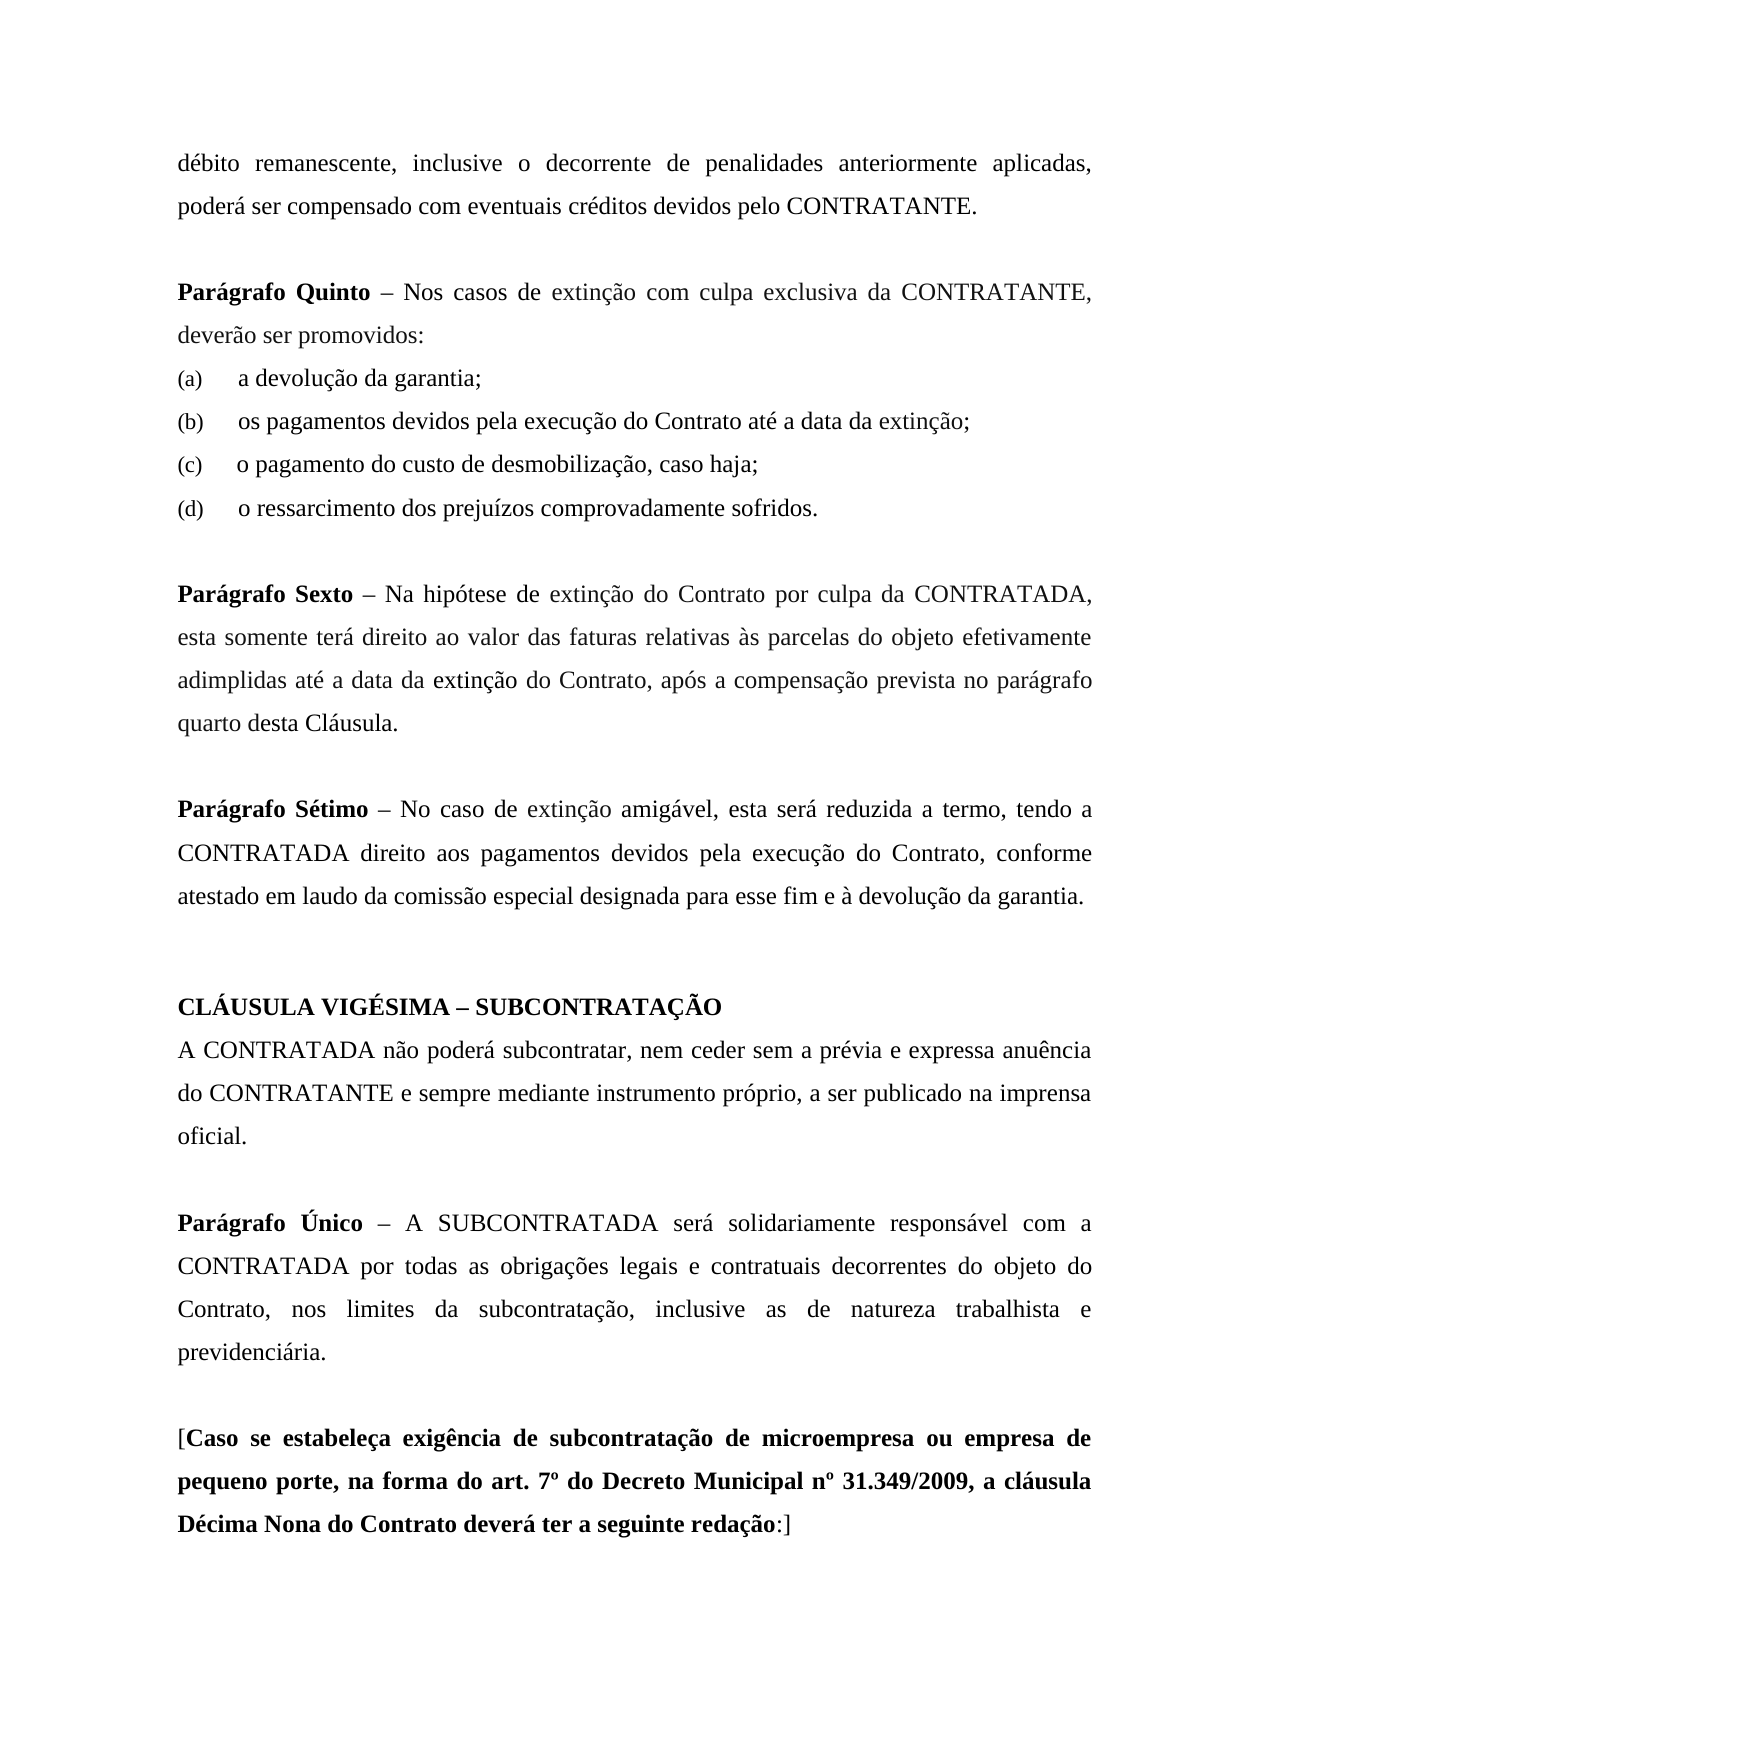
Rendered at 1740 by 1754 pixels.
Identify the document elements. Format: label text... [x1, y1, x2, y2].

text Parágrafo Sétimo – No caso de extinção amigável, esta será reduzida a termo, tendo a CONTRATADA direito aos pagamentos devidos pela execução do Contrato, conforme atestado em laudo da comissão especial designada para esse fim e à devolução da garantia. [177, 794, 1093, 909]
list o pagamento do custo de desmobilização, caso haja; [177, 449, 1093, 478]
list os pagamentos devidos pela execução do Contrato até a data da extinção; [177, 406, 1093, 435]
text Parágrafo Único – A SUBCONTRATADA será solidariamente responsável com a CONTRATADA por todas as obrigações legais e contratuais decorrentes do objeto do Contrato, nos limites da subcontratação, inclusive as de natureza trabalhista e previdenciária. [177, 1208, 1093, 1366]
subtitle CLÁUSULA VIGÉSIMA – SUBCONTRATAÇÃO [177, 992, 1093, 1021]
text [Caso se estabeleça exigência de subcontratação de microempresa ou empresa de pequeno porte, na forma do art. 7º do Decreto Municipal nº 31.349/2009, a cláusula Décima Nona do Contrato deverá ter a seguinte redação:] [177, 1423, 1093, 1538]
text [177, 148, 1093, 219]
list a devolução da garantia; [177, 363, 1093, 392]
text Parágrafo Sexto – Na hipótese de extinção do Contrato por culpa da CONTRATADA, esta somente terá direito ao valor das faturas relativas às parcelas do objeto efetivamente adimplidas até a data da extinção do Contrato, após a compensação prevista no parágrafo quarto desta Cláusula. [177, 579, 1093, 737]
list o ressarcimento dos prejuízos comprovadamente sofridos. [177, 493, 1093, 521]
text A CONTRATADA não poderá subcontratar, nem ceder sem a prévia e expressa anuência do CONTRATANTE e sempre mediante instrumento próprio, a ser publicado na imprensa oficial. [177, 1035, 1093, 1150]
text Parágrafo Quinto – Nos casos de extinção com culpa exclusiva da CONTRATANTE, deverão ser promovidos: [177, 277, 1093, 349]
